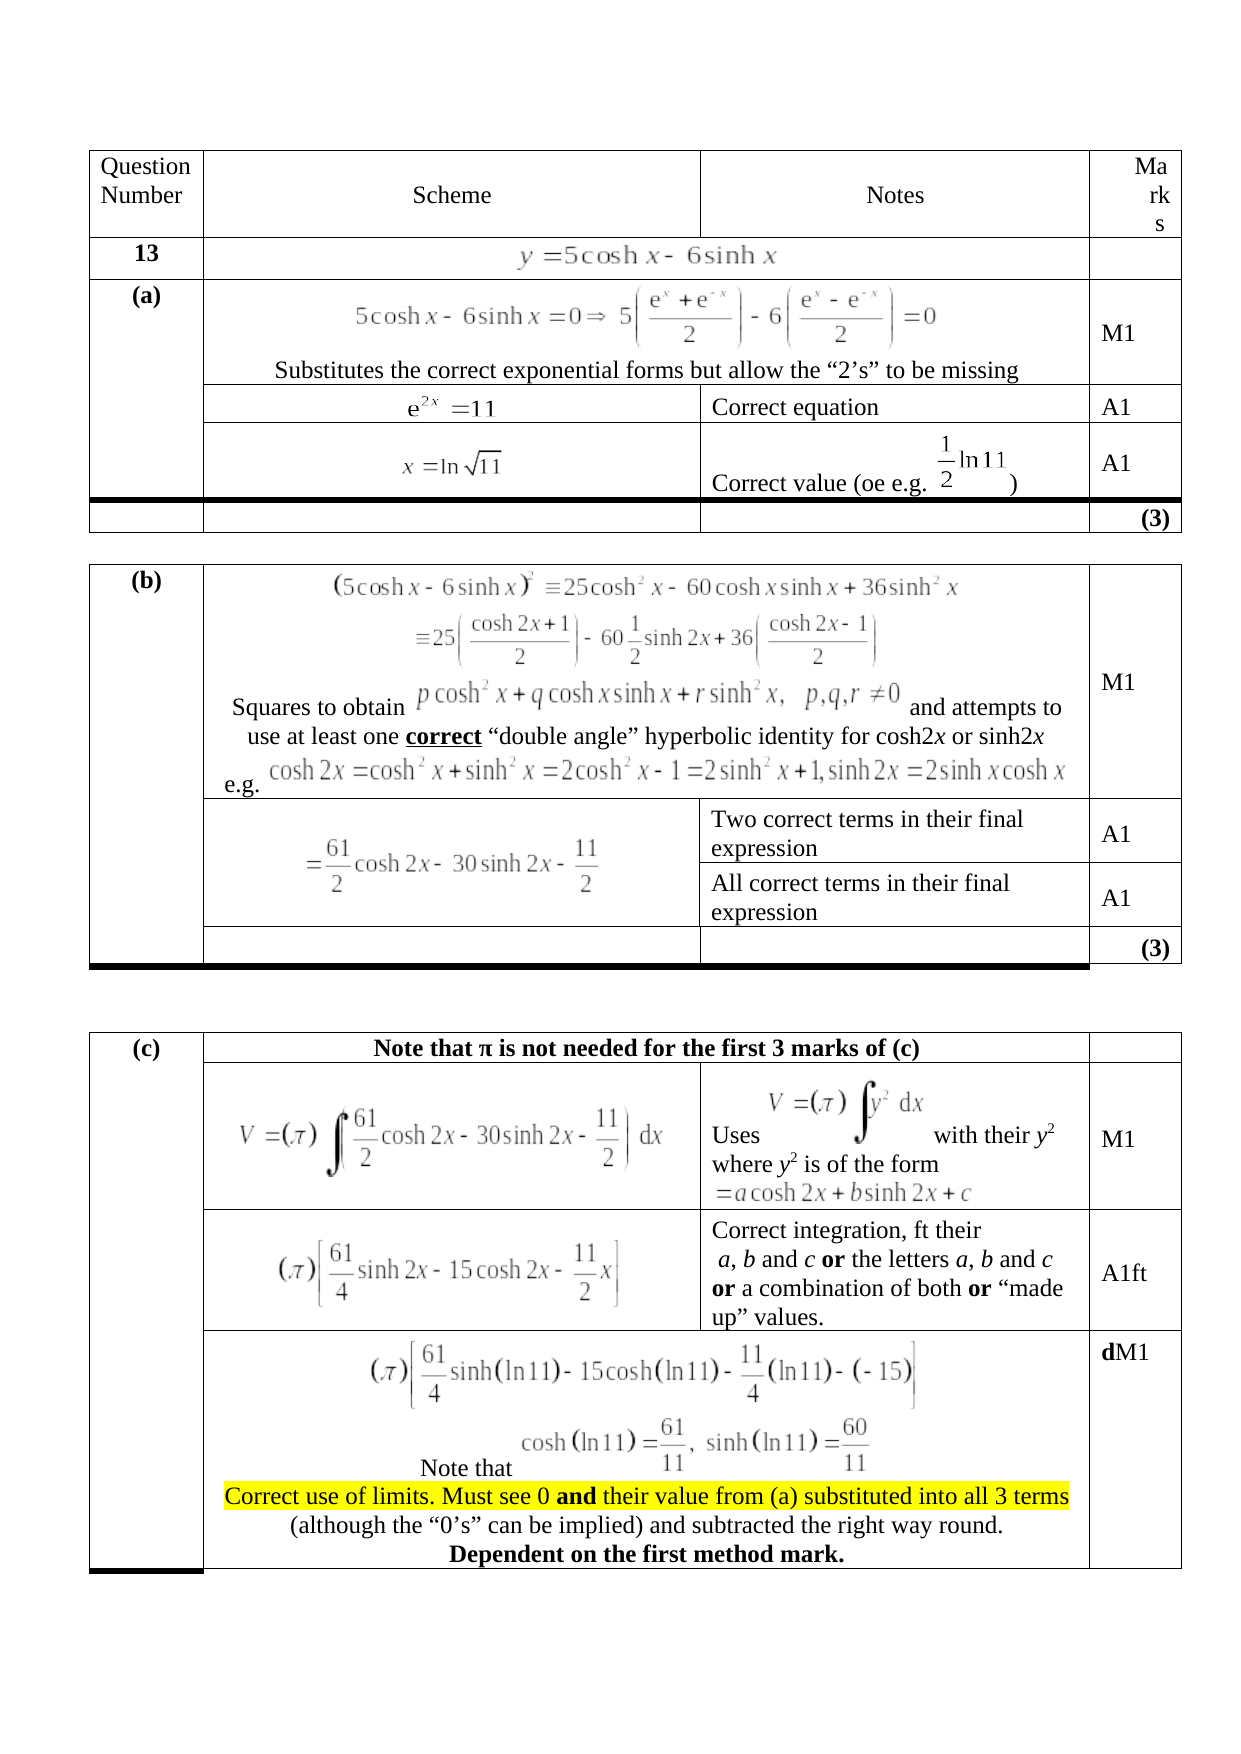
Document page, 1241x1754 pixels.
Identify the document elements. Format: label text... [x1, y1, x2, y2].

table_cell [204, 423, 700, 497]
table_cell [204, 1063, 700, 1209]
table_cell Note that Correct use of limits. Must see 0 and their value from (a) substituted into all 3 terms (although the “0’s” can be implied) and subtracted the right way round. Dependent on the first method mark. [204, 1331, 1089, 1568]
table_header Note that π is not needed for the first 3 marks of (c) [204, 1033, 1089, 1062]
table_cell A1ft [1090, 1210, 1181, 1330]
table_cell (3) [1090, 503, 1181, 532]
table_cell (3) [1090, 927, 1181, 963]
table_cell [1090, 238, 1181, 279]
table_cell A1 [1090, 863, 1181, 926]
table_cell 13 [90, 238, 203, 279]
table_cell A1 [1090, 385, 1181, 422]
table_cell [204, 927, 700, 963]
table_cell dM1 [1090, 1331, 1181, 1568]
table_cell [204, 1210, 700, 1330]
table_cell [204, 503, 700, 532]
table_cell M1 [1090, 1063, 1181, 1209]
table_cell Correct integration, ft their a, b and c or the letters a, b and c or a combination of both or “made up” values. [701, 1210, 1089, 1330]
table_cell Two correct terms in their final expression [700, 799, 1089, 862]
table_cell Uses with their y2 where y2 is of the form [701, 1063, 1089, 1209]
table_header [1090, 1033, 1181, 1062]
table_header Question Number [90, 151, 203, 237]
table_cell Correct equation [701, 385, 1089, 422]
table_cell [701, 927, 1089, 963]
table_cell [204, 799, 699, 926]
table_header Squares to obtain and attempts to use at least one correct “double angle” hyperbolic identity for cosh2x or sinh2x e.g. [204, 565, 1089, 798]
table_header Scheme [204, 151, 700, 237]
table_cell [204, 385, 700, 422]
table_cell Correct value (oe e.g. ) [701, 423, 1089, 497]
table_cell (a) [90, 280, 203, 497]
table_header (b) [90, 565, 203, 963]
table_cell A1 [1090, 423, 1181, 497]
table_cell [90, 503, 203, 532]
table_cell [204, 238, 1089, 279]
table_cell M1 [1090, 280, 1181, 384]
table_header (c) [90, 1033, 203, 1568]
table_header Notes [701, 151, 1089, 237]
table_cell Substitutes the correct exponential forms but allow the “2’s” to be missing [204, 280, 1089, 384]
table_cell All correct terms in their final expression [700, 863, 1089, 926]
table_cell [701, 503, 1089, 532]
table_header Marks [1090, 151, 1181, 237]
table_cell A1 [1090, 799, 1181, 862]
table_header M1 [1090, 565, 1181, 798]
